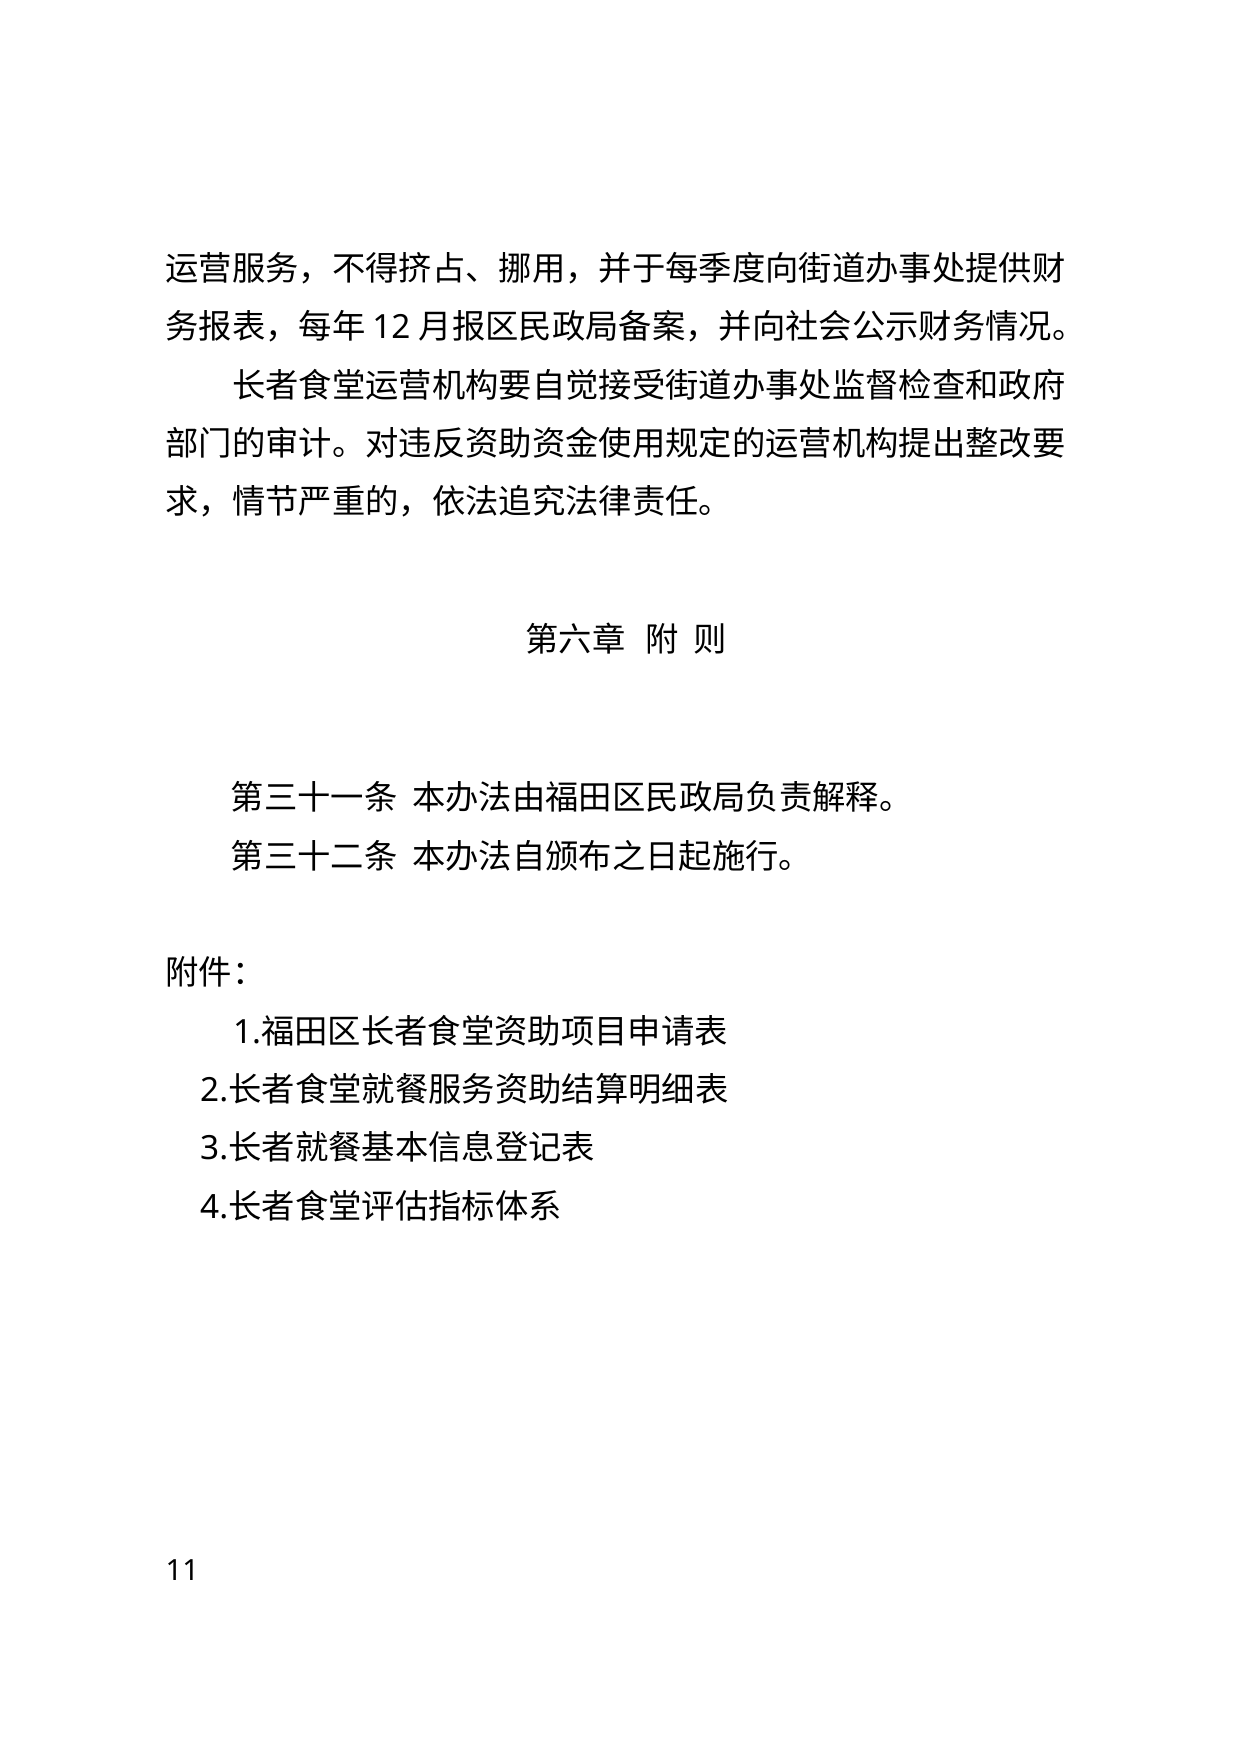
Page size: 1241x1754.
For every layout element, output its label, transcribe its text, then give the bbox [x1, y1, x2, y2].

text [165, 234, 1087, 351]
list 附 则 [165, 605, 1087, 663]
text 1.福田区长者食堂资助项目申请表 [149, 996, 1087, 1055]
text 2.长者食堂就餐服务资助结算明细表 [165, 1055, 1087, 1113]
text 4.长者食堂评估指标体系 [165, 1171, 1087, 1230]
text 第三十二条 本办法自颁布之日起施行。 [165, 821, 1087, 880]
text 3.长者就餐基本信息登记表 [165, 1113, 1087, 1171]
text 第三十一条 本办法由福田区民政局负责解释。 [165, 763, 1087, 821]
text 长者食堂运营机构要自觉接受街道办事处监督检查和政府部门的审计。对违反资助资金使用规定的运营机构提出整改要求，情节严重的，依法追究法律责任。 [165, 351, 1087, 526]
text 附件： [165, 938, 1087, 996]
